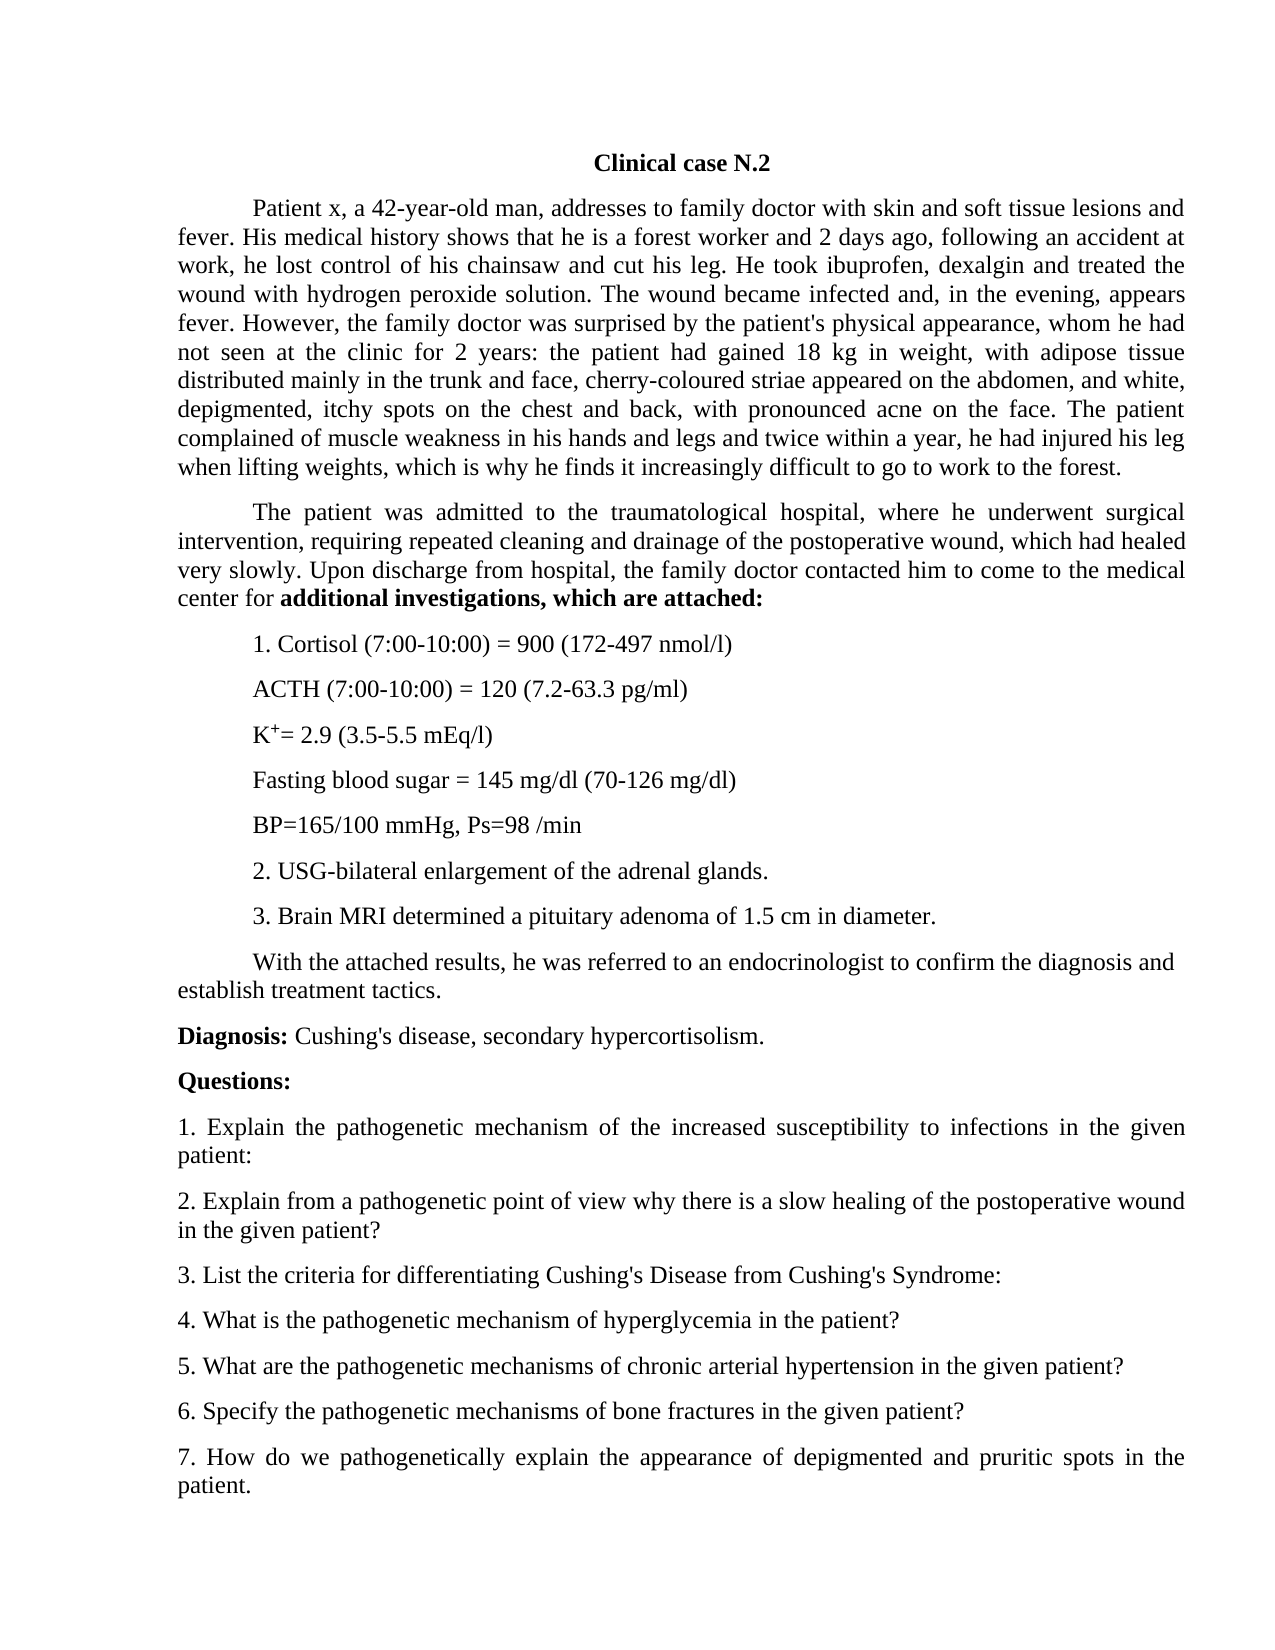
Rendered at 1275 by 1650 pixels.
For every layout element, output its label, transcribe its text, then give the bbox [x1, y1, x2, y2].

text 1. Cortisol (7:00-10:00) = 900 (172-497 nmol/l) [177, 629, 1186, 658]
text 6. Specify the pathogenetic mechanisms of bone fractures in the given patient? [177, 1396, 1186, 1425]
text Fasting blood sugar = 145 mg/dl (70-126 mg/dl) [177, 765, 1186, 794]
text 7. How do we pathogenetically explain the appearance of depigmented and pruritic spots in the patient. [177, 1442, 1186, 1499]
text 2. USG-bilateral enlargement of the adrenal glands. [177, 856, 1186, 885]
text 4. What is the pathogenetic mechanism of hyperglycemia in the patient? [177, 1306, 1186, 1334]
text Diagnosis: Cushing's disease, secondary hypercortisolism. [177, 1021, 1186, 1050]
text 2. Explain from a pathogenetic point of view why there is a slow healing of the postoperative wound in the given patient? [177, 1186, 1186, 1243]
text 3. Brain MRI determined a pituitary adenoma of 1.5 cm in diameter. [177, 901, 1186, 930]
text With the attached results, he was referred to an endocrinologist to confirm the diagnosis and establish treatment tactics. [177, 947, 1186, 1004]
text K⁺= 2.9 (3.5-5.5 mEq/l) [177, 720, 1186, 748]
text ACTH (7:00-10:00) = 120 (7.2-63.3 pg/ml) [177, 674, 1186, 703]
text BP=165/100 mmHg, Ps=98 /min [177, 811, 1186, 839]
text 5. What are the pathogenetic mechanisms of chronic arterial hypertension in the given patient? [177, 1351, 1186, 1380]
text Questions: [177, 1066, 1186, 1095]
text The patient was admitted to the traumatological hospital, where he underwent surgical intervention, requiring repeated cleaning and drainage of the postoperative wound, which had healed very slowly. Upon discharge from hospital, the family doctor contacted him to come to the medical center for additional investigations, which are attached: [177, 497, 1186, 612]
text Patient x, a 42-year-old man, addresses to family doctor with skin and soft tissue lesions and fever. His medical history shows that he is a forest worker and 2 days ago, following an accident at work, he lost control of his chainsaw and cut his leg. He took ibuprofen, dexalgin and treated the wound with hydrogen peroxide solution. The wound became infected and, in the evening, appears fever. However, the family doctor was surprised by the patient's physical appearance, whom he had not seen at the clinic for 2 years: the patient had gained 18 kg in weight, with adipose tissue distributed mainly in the trunk and face, cherry-coloured striae appeared on the abdomen, and white, depigmented, itchy spots on the chest and back, with pronounced acne on the face. The patient complained of muscle weakness in his hands and legs and twice within a year, he had injured his leg when lifting weights, which is why he finds it increasingly difficult to go to work to the forest. [177, 193, 1186, 481]
text Clinical case N.2 [177, 148, 1186, 176]
text 3. List the criteria for differentiating Cushing's Disease from Cushing's Syndrome: [177, 1260, 1186, 1289]
text 1. Explain the pathogenetic mechanism of the increased susceptibility to infections in the given patient: [177, 1112, 1186, 1169]
